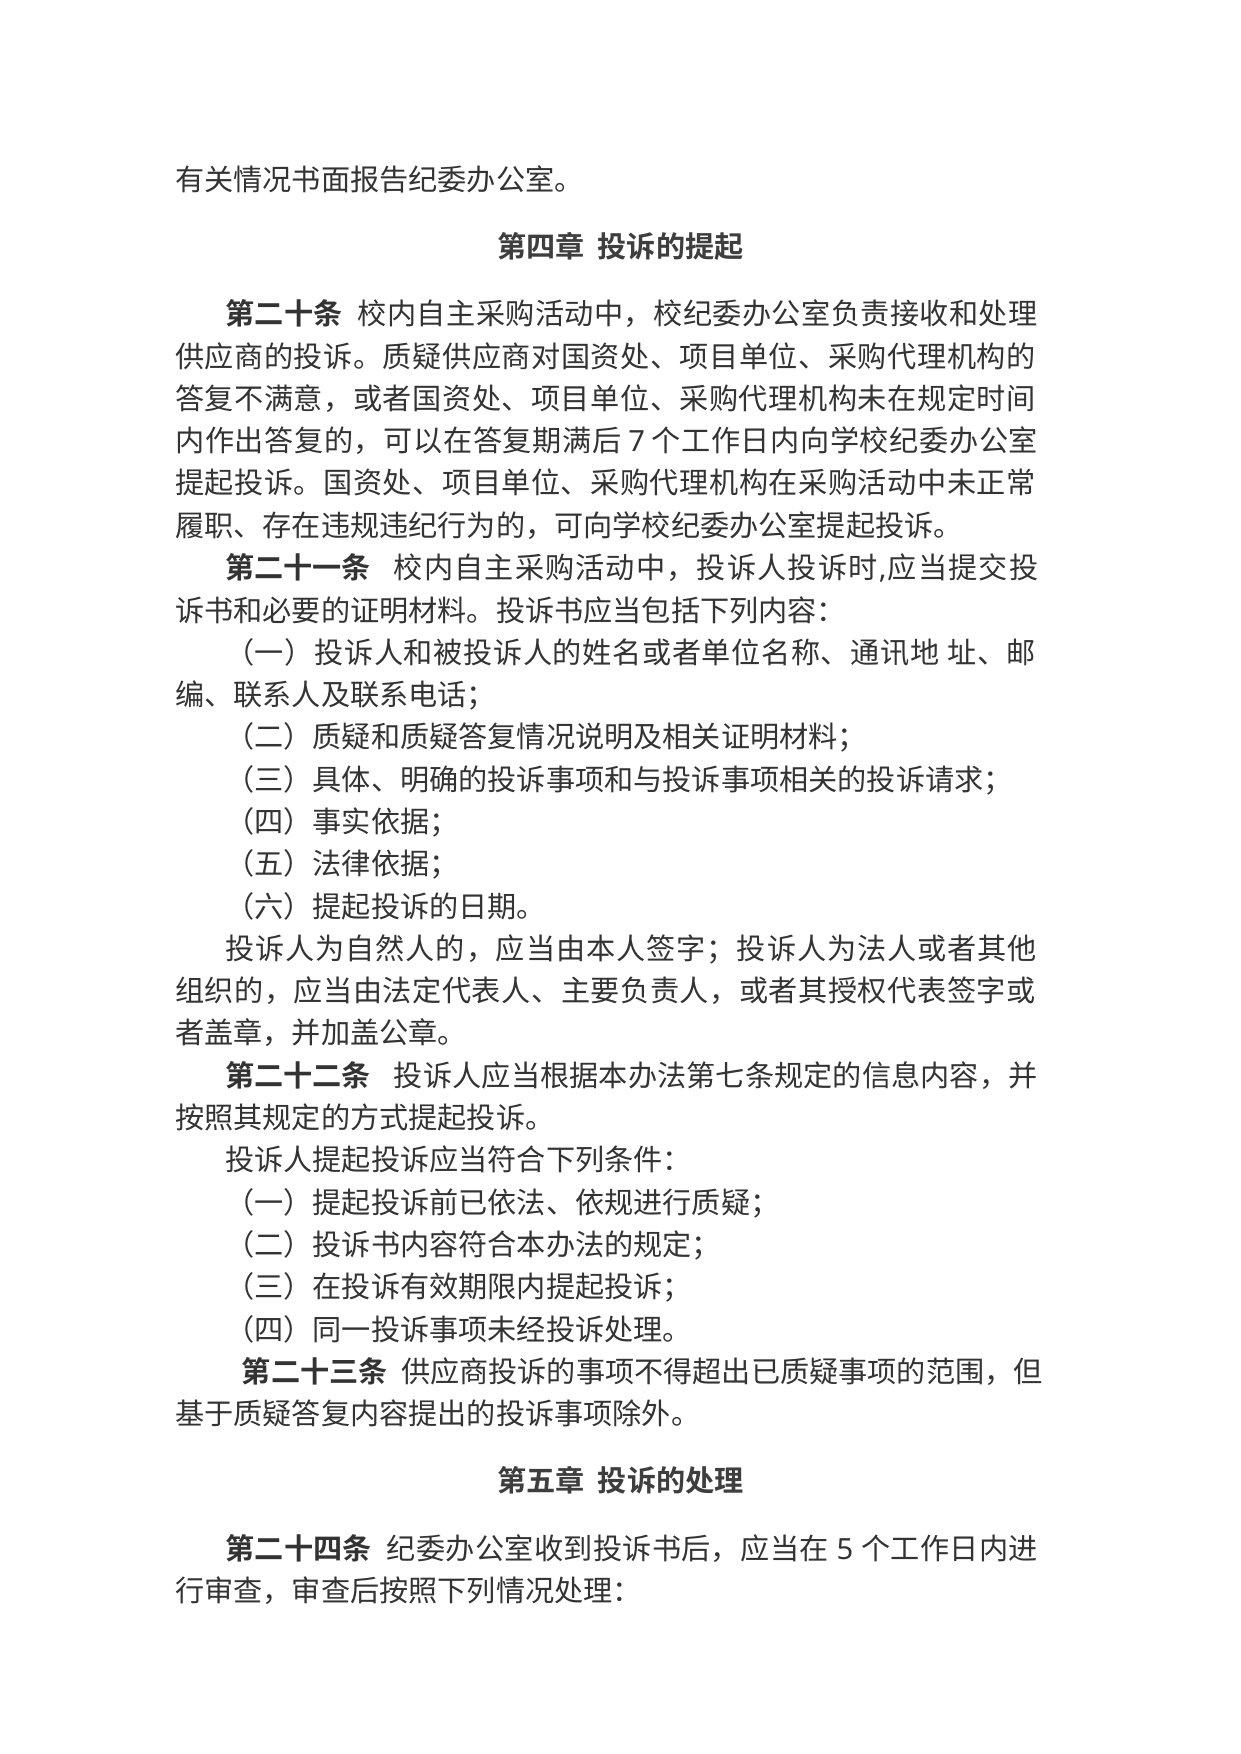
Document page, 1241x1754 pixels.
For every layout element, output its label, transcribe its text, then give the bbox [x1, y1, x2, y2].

text （六）提起投诉的日期。 [175, 883, 1038, 925]
text 投诉人提起投诉应当符合下列条件： [175, 1137, 1038, 1179]
text 第二十一条 校内自主采购活动中，投诉人投诉时,应当提交投诉书和必要的证明材料。投诉书应当包括下列内容： [175, 545, 1038, 629]
text 第五章 投诉的处理 [175, 1458, 1065, 1500]
text 第二十二条 投诉人应当根据本办法第七条规定的信息内容，并按照其规定的方式提起投诉。 [175, 1052, 1038, 1137]
text （二）质疑和质疑答复情况说明及相关证明材料； [175, 714, 1038, 756]
text （三）在投诉有效期限内提起投诉； [175, 1264, 1038, 1306]
text （一）投诉人和被投诉人的姓名或者单位名称、通讯地 址、邮编、联系人及联系电话； [175, 629, 1038, 714]
text 投诉人为自然人的，应当由本人签字；投诉人为法人或者其他组织的，应当由法定代表人、主要负责人，或者其授权代表签字或者盖章，并加盖公章。 [175, 925, 1038, 1052]
text （五）法律依据； [175, 841, 1038, 883]
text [175, 156, 1065, 198]
text （四）同一投诉事项未经投诉处理。 [175, 1306, 1038, 1348]
text 第二十条 校内自主采购活动中，校纪委办公室负责接收和处理供应商的投诉。质疑供应商对国资处、项目单位、采购代理机构的答复不满意，或者国资处、项目单位、采购代理机构未在规定时间内作出答复的，可以在答复期满后7个工作日内向学校纪委办公室提起投诉。国资处、项目单位、采购代理机构在采购活动中未正常履职、存在违规违纪行为的，可向学校纪委办公室提起投诉。 [175, 291, 1038, 545]
text （四）事实依据； [175, 798, 1038, 841]
text 第二十四条 纪委办公室收到投诉书后，应当在 5 个工作日内进行审查，审查后按照下列情况处理： [175, 1525, 1038, 1610]
text （二）投诉书内容符合本办法的规定； [175, 1221, 1038, 1264]
text （一）提起投诉前已依法、依规进行质疑； [175, 1179, 1038, 1221]
text 第二十三条 供应商投诉的事项不得超出已质疑事项的范围，但基于质疑答复内容提出的投诉事项除外。 [175, 1348, 1052, 1433]
text （三）具体、明确的投诉事项和与投诉事项相关的投诉请求； [175, 756, 1038, 798]
text 第四章 投诉的提起 [175, 223, 1065, 266]
